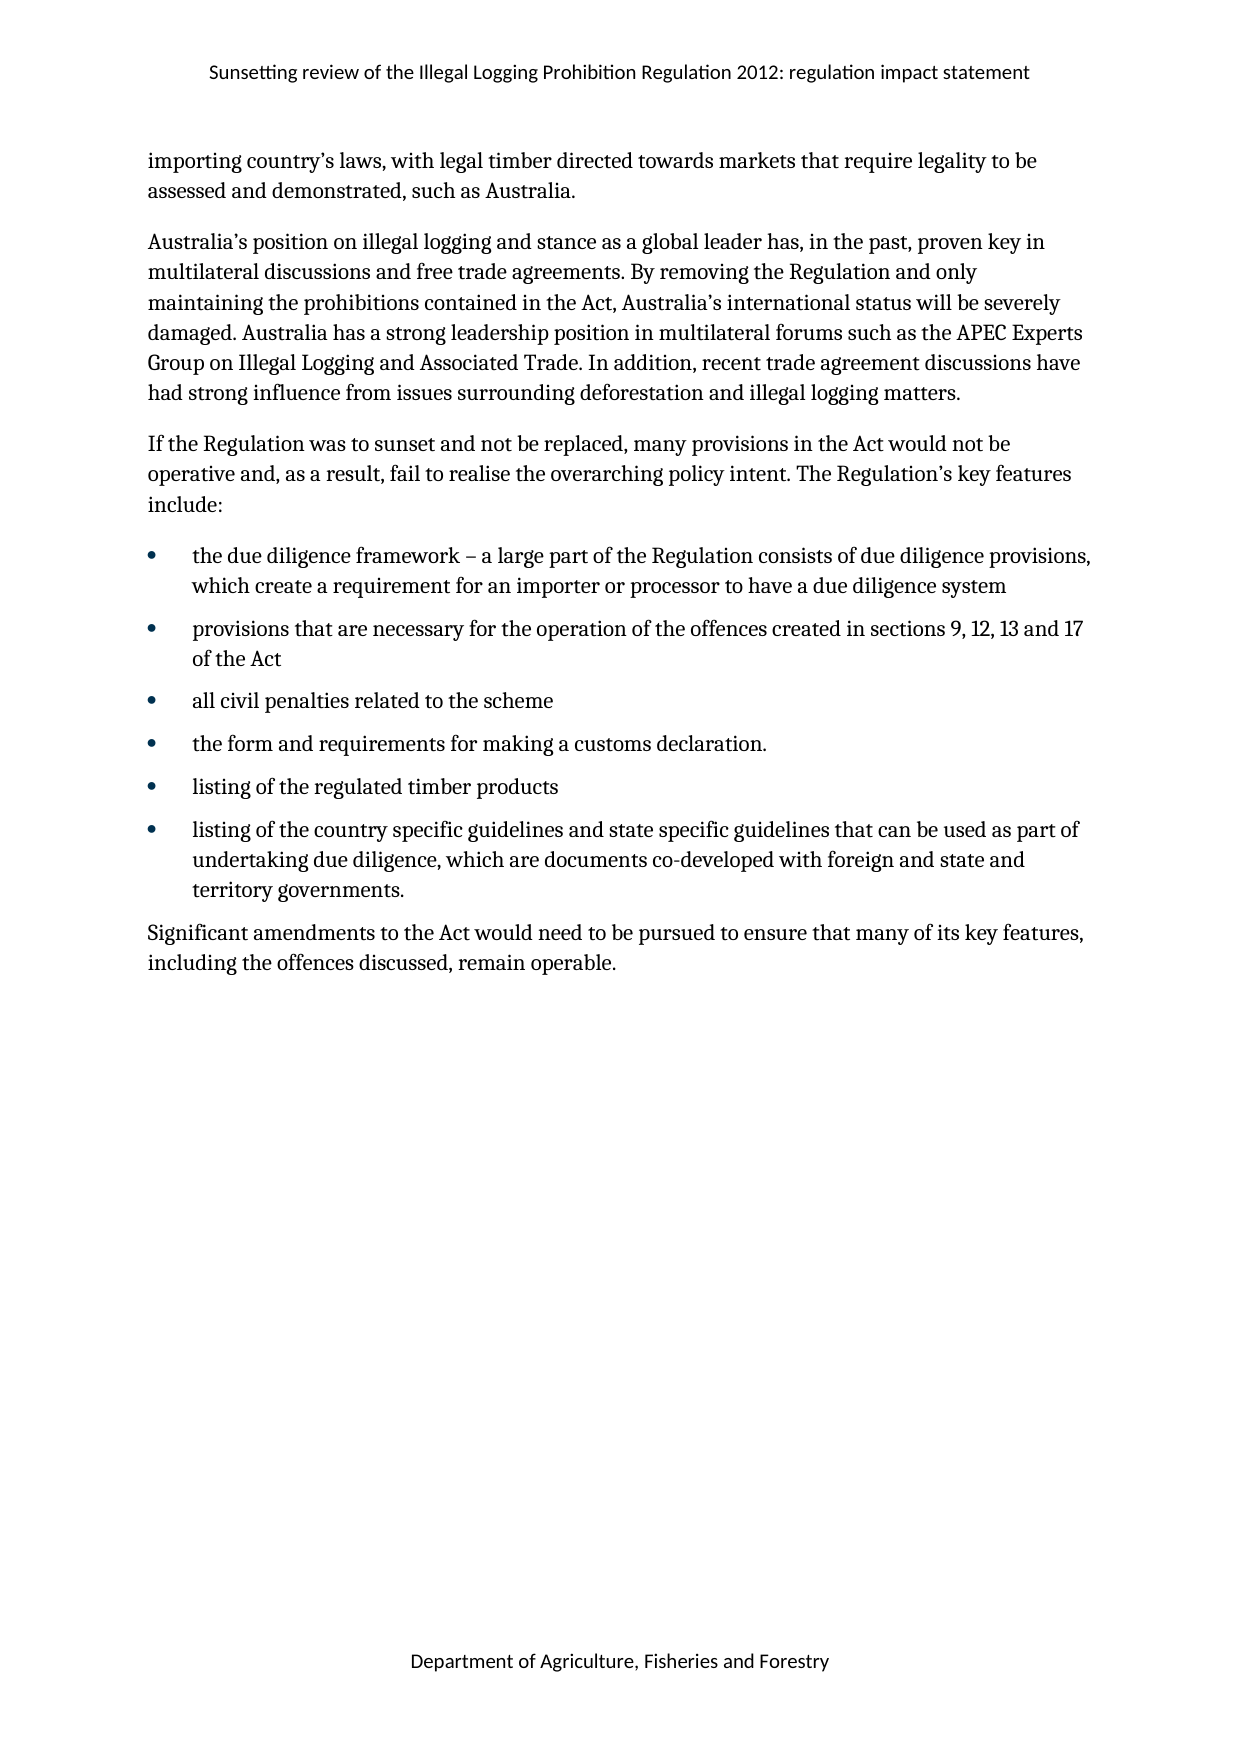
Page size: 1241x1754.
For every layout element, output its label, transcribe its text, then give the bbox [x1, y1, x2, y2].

text Australia’s position on illegal logging and stance as a global leader has, in the past, proven key in multilateral discussions and free trade agreements. By removing the Regulation and only maintaining the prohibitions contained in the Act, Australia’s international status will be severely damaged. Australia has a strong leadership position in multilateral forums such as the APEC Experts Group on Illegal Logging and Associated Trade. In addition, recent trade agreement discussions have had strong influence from issues surrounding deforestation and illegal logging matters. [148, 229, 1092, 406]
list all civil penalties related to the scheme [148, 688, 1092, 715]
text If the Regulation was to sunset and not be replaced, many provisions in the Act would not be operative and, as a result, fail to realise the overarching policy intent. The Regulation’s key features include: [148, 431, 1092, 518]
list the due diligence framework – a large part of the Regulation consists of due diligence provisions, which create a requirement for an importer or processor to have a due diligence system [148, 542, 1092, 599]
text Significant amendments to the Act would need to be pursued to ensure that many of its key features, including the offences discussed, remain operable. [148, 919, 1092, 976]
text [148, 148, 1092, 204]
list listing of the regulated timber products [148, 774, 1092, 800]
list listing of the country specific guidelines and state specific guidelines that can be used as part of undertaking due diligence, which are documents co-developed with foreign and state and territory governments. [148, 816, 1092, 903]
list the form and requirements for making a customs declaration. [148, 731, 1092, 757]
list provisions that are necessary for the operation of the offences created in sections 9, 12, 13 and 17 of the Act [148, 615, 1092, 672]
